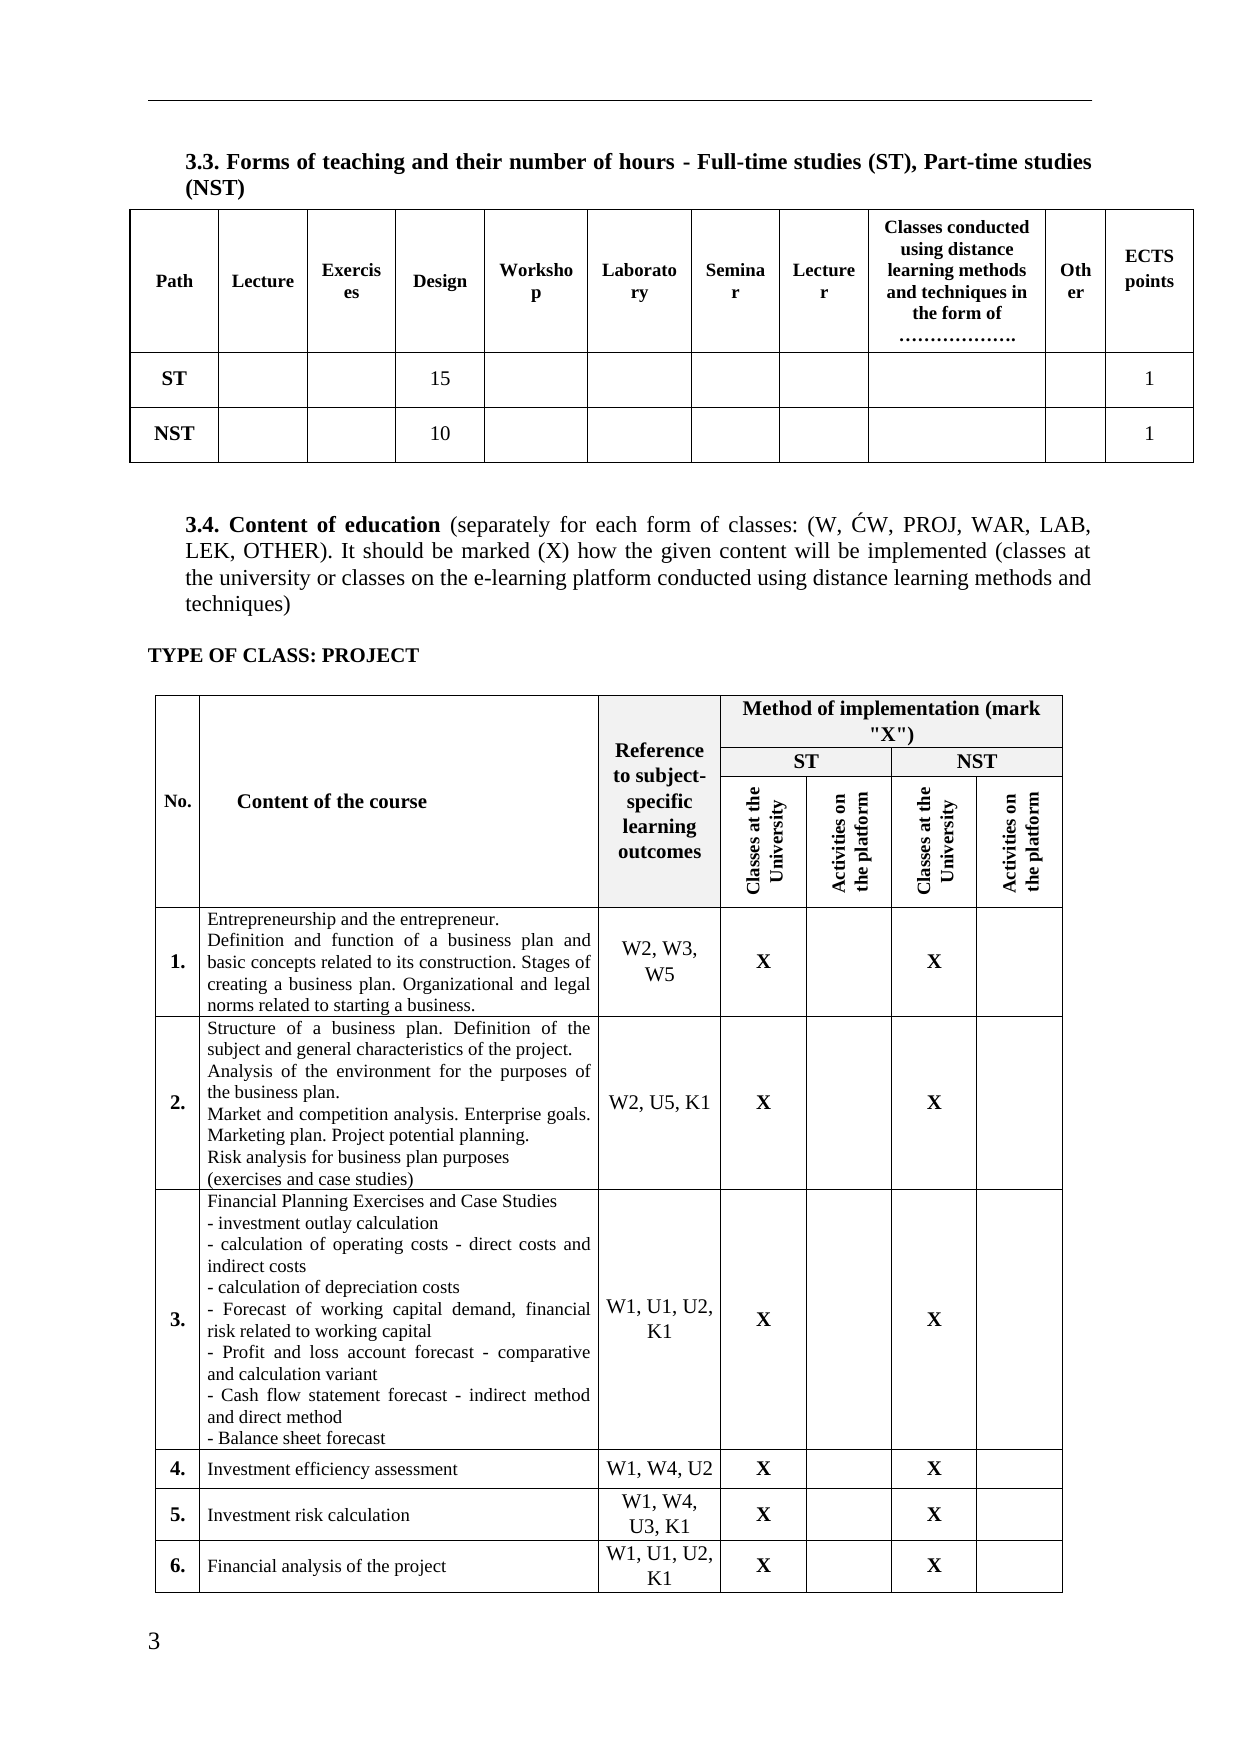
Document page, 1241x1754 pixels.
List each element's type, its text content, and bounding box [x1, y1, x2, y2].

table_cell [485, 353, 587, 407]
table_cell [588, 353, 691, 407]
table_header Lecture [219, 210, 307, 352]
table_cell [807, 1541, 891, 1592]
text 3.4. Content of education (separately for each form of classes: (W, ĆW, PROJ, WAR, LAB, LEK, OTHER). It should be marked (X) how the given content will be implemented (classes at the university or classes on the e-learning platform conducted using distance learning methods and techniques) [185, 511, 1092, 616]
table_header Laboratory [588, 210, 691, 352]
table_cell 4. [156, 1450, 199, 1488]
table_header Workshop [485, 210, 587, 352]
table_cell W1, W4, U2 [599, 1450, 720, 1488]
table_header Other [1046, 210, 1105, 352]
table_cell [977, 1017, 1062, 1189]
table_cell 1 [1106, 408, 1193, 462]
table_cell Activities on the platform [977, 777, 1062, 907]
table_cell W2, W3, W5 [599, 908, 720, 1016]
table_cell [807, 1450, 891, 1488]
table_header Reference to subject-specific learning outcomes [599, 696, 720, 907]
table_cell [692, 408, 779, 462]
table_cell Financial Planning Exercises and Case Studies - investment outlay calculation - calculation of operating costs - direct costs and indirect costs - calculation of depreciation costs - Forecast of working capital demand, financial risk related to working capital - Profit and loss account forecast - comparative and calculation variant - Cash flow statement forecast - indirect method and direct method - Balance sheet forecast [200, 1190, 598, 1449]
table_cell Structure of a business plan. Definition of the subject and general characteristics of the project. Analysis of the environment for the purposes of the business plan. Market and competition analysis. Enterprise goals. Marketing plan. Project potential planning. Risk analysis for business plan purposes (exercises and case studies) [200, 1017, 598, 1189]
table_cell [780, 408, 868, 462]
table_cell [807, 1489, 891, 1540]
table_cell [977, 1541, 1062, 1592]
table_cell Entrepreneurship and the entrepreneur. Definition and function of a business plan and basic concepts related to its construction. Stages of creating a business plan. Organizational and legal norms related to starting a business. [200, 908, 598, 1016]
table_header Classes conducted using distance learning methods and techniques in the form of ………………. [869, 210, 1045, 352]
table_cell [869, 408, 1045, 462]
table_cell 10 [396, 408, 484, 462]
table_header Method of implementation (mark "X") [721, 696, 1062, 747]
table_header Exercises [308, 210, 395, 352]
table_cell [1046, 408, 1105, 462]
table_cell X [892, 1190, 976, 1449]
table_cell 6. [156, 1541, 199, 1592]
table_cell [219, 353, 307, 407]
table_cell X [892, 1017, 976, 1189]
table_cell [977, 1489, 1062, 1540]
table_cell 5. [156, 1489, 199, 1540]
table_cell 2. [156, 1017, 199, 1189]
table_cell [869, 353, 1045, 407]
table_cell 1. [156, 908, 199, 1016]
table_cell X [721, 1190, 806, 1449]
table_cell X [892, 1489, 976, 1540]
table_cell Investment efficiency assessment [200, 1450, 598, 1488]
table_cell [219, 408, 307, 462]
table_cell ST [131, 353, 218, 407]
table_cell [977, 908, 1062, 1016]
table_cell 1 [1106, 353, 1193, 407]
table_cell [807, 1017, 891, 1189]
table_cell X [721, 1541, 806, 1592]
table_cell Investment risk calculation [200, 1489, 598, 1540]
table_cell [692, 353, 779, 407]
table_header Lecturer [780, 210, 868, 352]
table_cell Activities on the platform [807, 777, 891, 907]
table_cell [807, 908, 891, 1016]
table_cell [807, 1190, 891, 1449]
table_cell X [892, 1450, 976, 1488]
table_cell 3. [156, 1190, 199, 1449]
table_cell NST [131, 408, 218, 462]
table_cell X [892, 1541, 976, 1592]
table_cell [780, 353, 868, 407]
table_cell W1, U1, U2, K1 [599, 1190, 720, 1449]
table_cell Classes at the University [892, 777, 976, 907]
table_cell [977, 1450, 1062, 1488]
table_cell X [721, 1017, 806, 1189]
table_header Content of the course [200, 696, 598, 907]
table_cell X [892, 908, 976, 1016]
table_header Seminar [692, 210, 779, 352]
table_cell [977, 1190, 1062, 1449]
table_cell X [721, 1450, 806, 1488]
table_cell 15 [396, 353, 484, 407]
table_cell [485, 408, 587, 462]
table_cell Classes at the University [721, 777, 806, 907]
table_cell Financial analysis of the project [200, 1541, 598, 1592]
table_cell NST [892, 748, 1062, 776]
table_header Path [131, 210, 218, 352]
table_cell [308, 408, 395, 462]
table_cell [1046, 353, 1105, 407]
table_cell [308, 353, 395, 407]
table_header Design [396, 210, 484, 352]
table_cell W2, U5, K1 [599, 1017, 720, 1189]
text 3.3. Forms of teaching and their number of hours - Full-time studies (ST), Part-time studies (NST) [185, 148, 1092, 200]
table_cell W1, U1, U2, K1 [599, 1541, 720, 1592]
table_cell ST [721, 748, 891, 776]
text TYPE OF CLASS: PROJECT [148, 643, 1092, 667]
table_cell [588, 408, 691, 462]
table_header No. [156, 696, 199, 907]
table_cell X [721, 1489, 806, 1540]
table_cell X [721, 908, 806, 1016]
table_header ECTS points [1106, 210, 1193, 352]
table_cell W1, W4, U3, K1 [599, 1489, 720, 1540]
